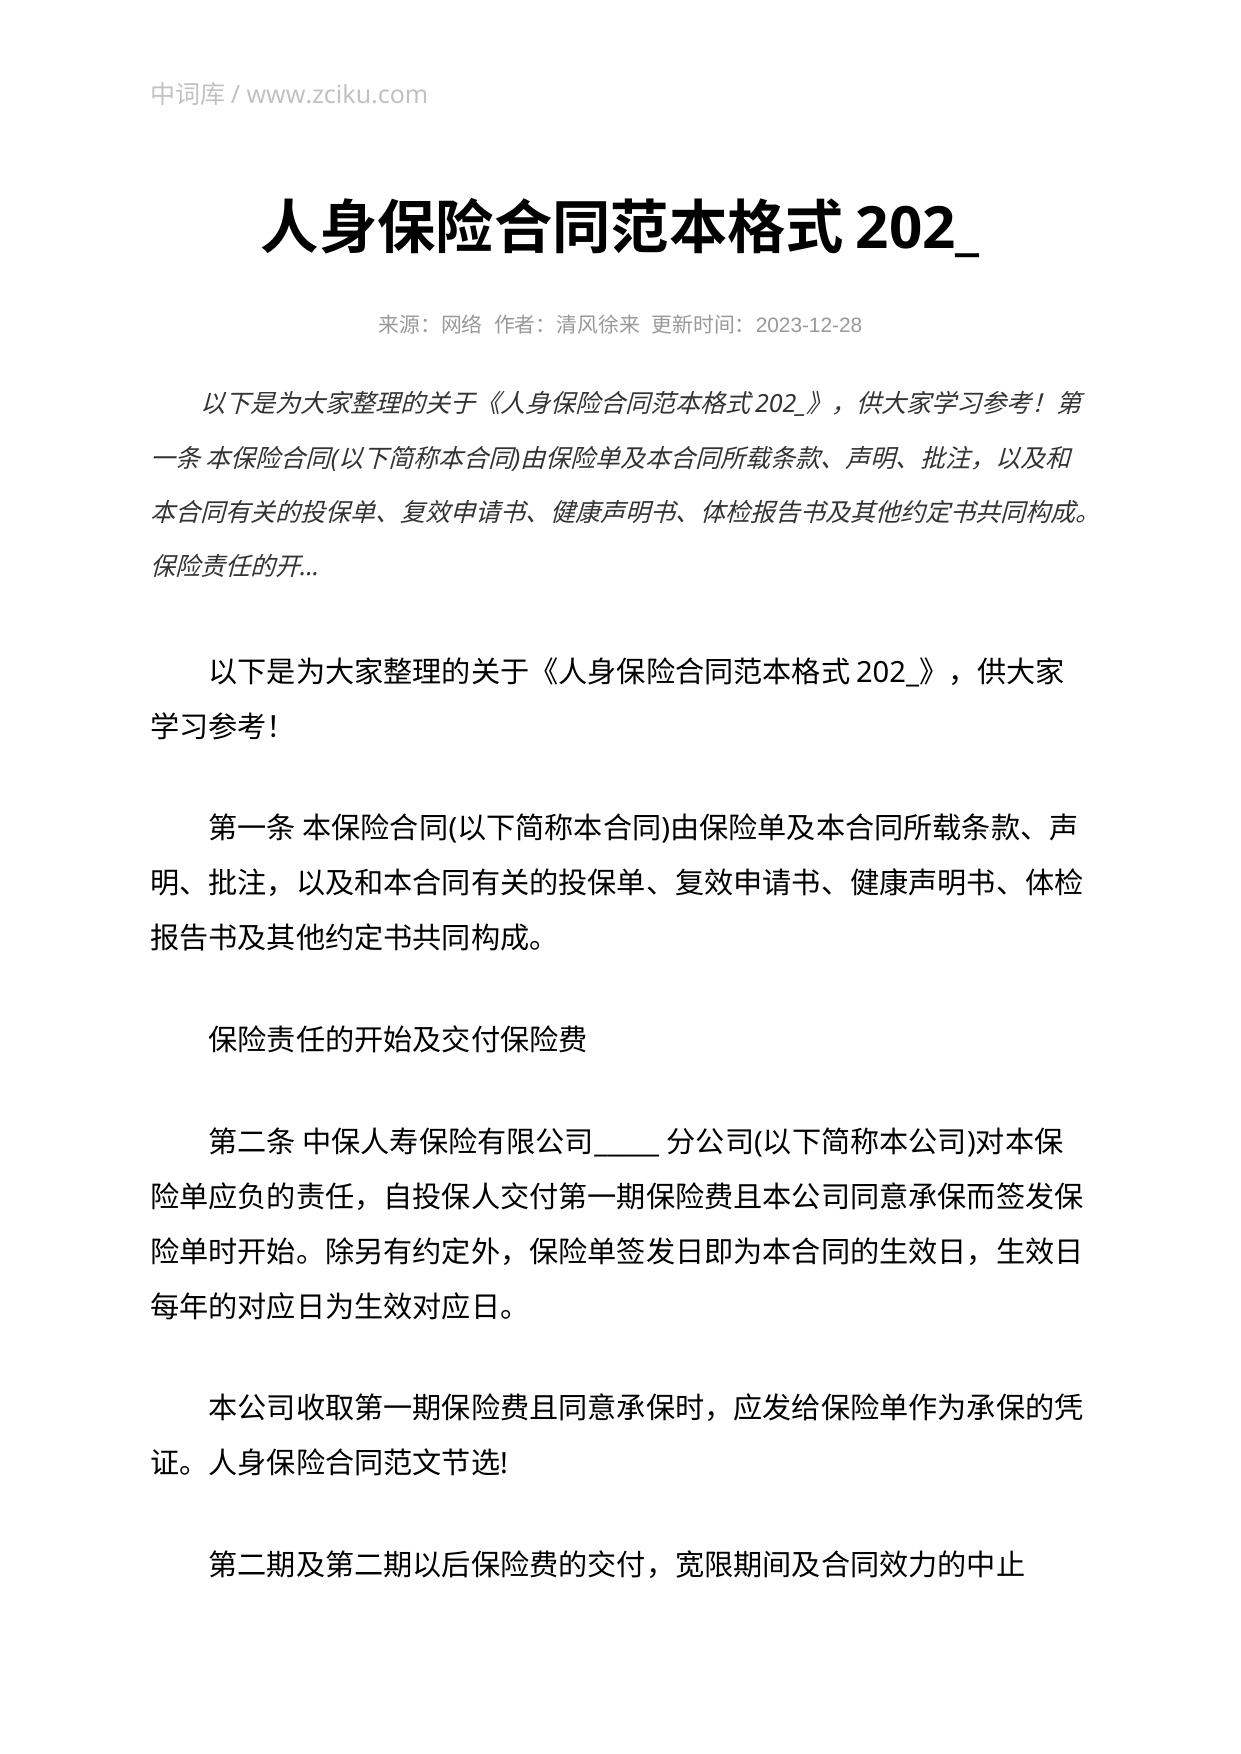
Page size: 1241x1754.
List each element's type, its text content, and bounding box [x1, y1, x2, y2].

text 以下是为大家整理的关于《人身保险合同范本格式202_》，供大家学习参考！第一条 本保险合同(以下简称本合同)由保险单及本合同所载条款、声明、批注，以及和本合同有关的投保单、复效申请书、健康声明书、体检报告书及其他约定书共同构成。保险责任的开... [150, 384, 1090, 583]
text 第一条 本保险合同(以下简称本合同)由保险单及本合同所载条款、声明、批注，以及和本合同有关的投保单、复效申请书、健康声明书、体检报告书及其他约定书共同构成。 [150, 805, 1090, 957]
subtitle 人身保险合同范本格式202_ [150, 181, 1090, 266]
text 来源：网络 作者：清风徐来 更新时间：2023-12-28 [150, 313, 1090, 337]
text 以下是为大家整理的关于《人身保险合同范本格式202_》，供大家学习参考！ [150, 648, 1090, 745]
text 保险责任的开始及交付保险费 [150, 1017, 1090, 1059]
text 本公司收取第一期保险费且同意承保时，应发给保险单作为承保的凭证。人身保险合同范文节选! [150, 1385, 1090, 1482]
text 第二条 中保人寿保险有限公司_____ 分公司(以下简称本公司)对本保险单应负的责任，自投保人交付第一期保险费且本公司同意承保而签发保险单时开始。除另有约定外，保险单签发日即为本合同的生效日，生效日每年的对应日为生效对应日。 [150, 1118, 1090, 1325]
text 第二期及第二期以后保险费的交付，宽限期间及合同效力的中止 [150, 1542, 1090, 1584]
